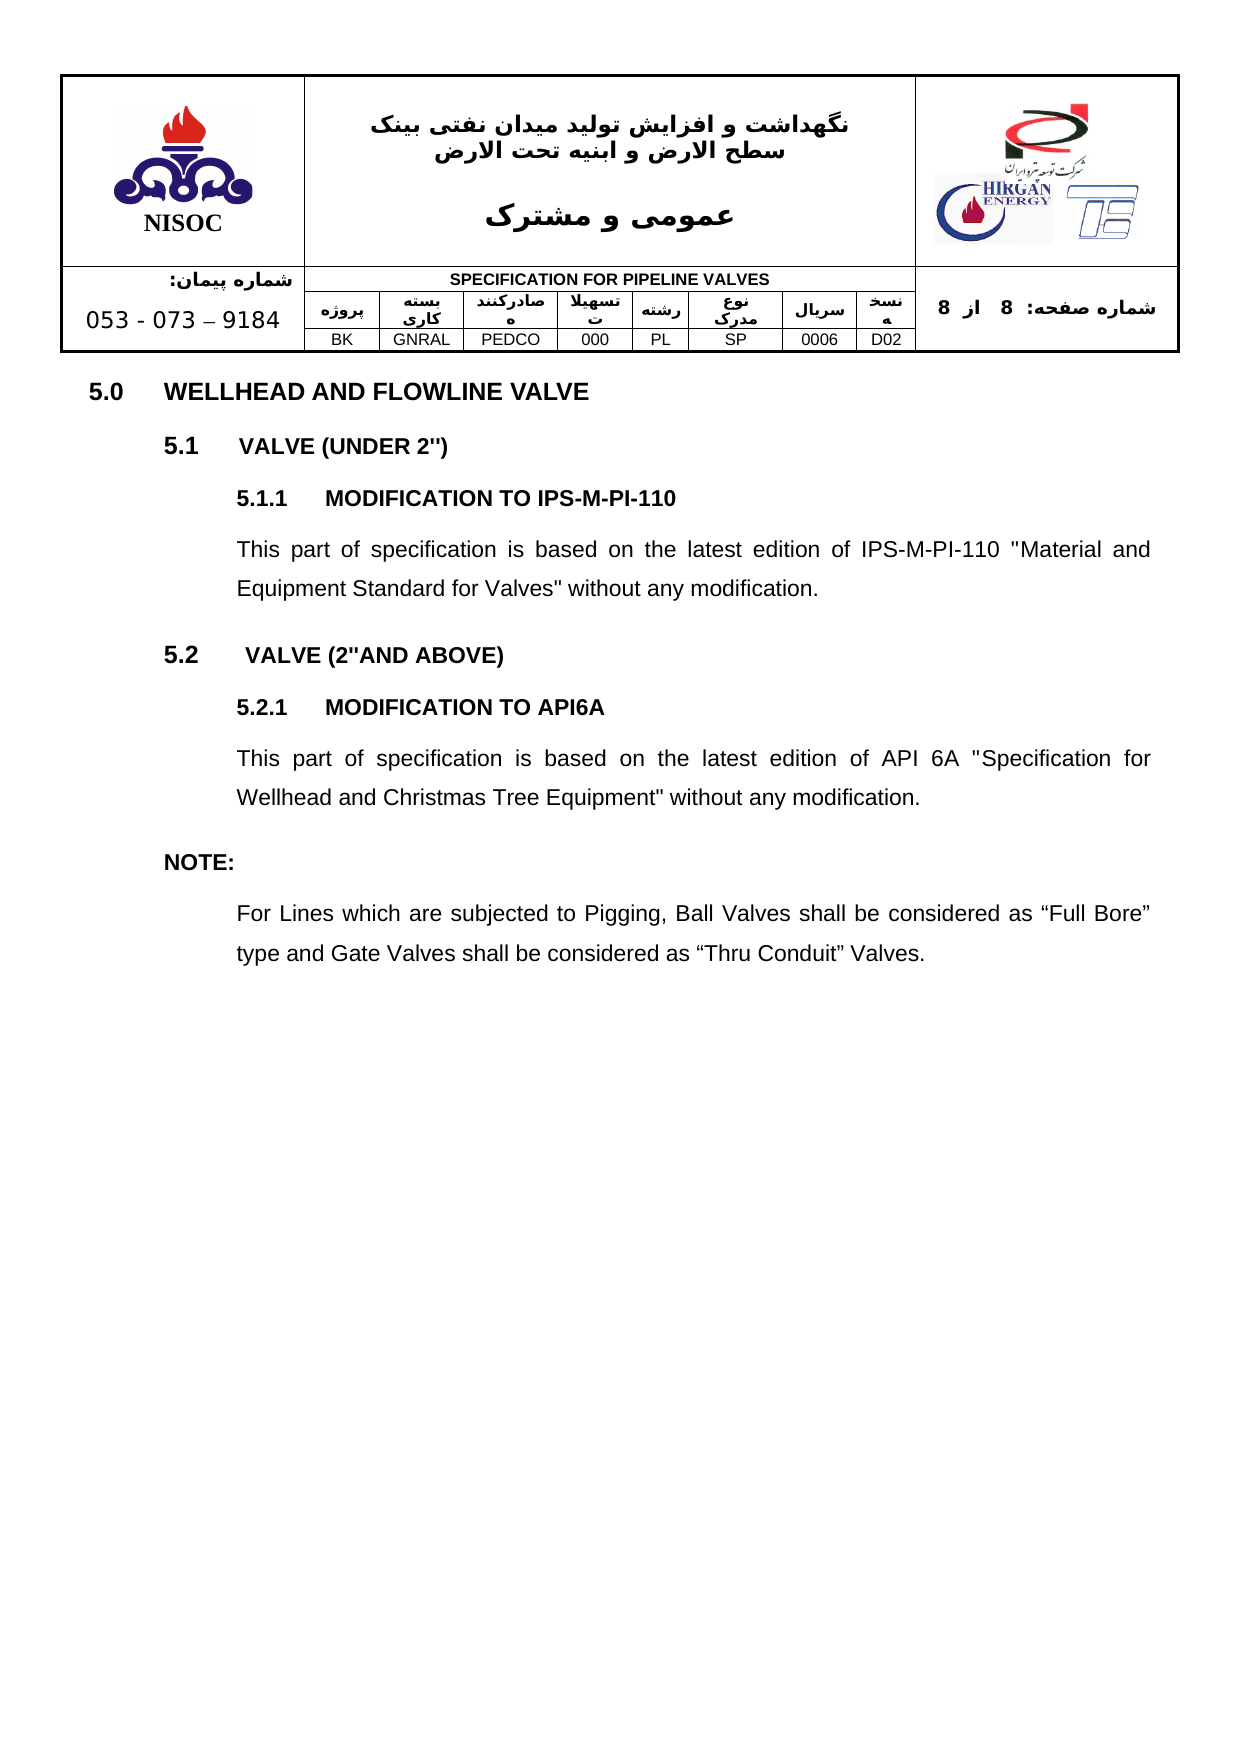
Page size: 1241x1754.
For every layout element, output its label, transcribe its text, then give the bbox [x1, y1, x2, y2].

text This part of specification is based on the latest edition of API 6A "Specification for Wellhead and Christmas Tree Equipment" without any modification. [236, 745, 1151, 811]
subtitle MODIFICATION TO API6A [236, 693, 1152, 720]
picture [934, 103, 1089, 244]
picture [114, 106, 253, 208]
subtitle VALVE (2''and above) [164, 640, 1152, 668]
text This part of specification is based on the latest edition of IPS-M-PI-110 "Material and Equipment Standard for Valves" without any modification. [236, 536, 1151, 602]
subtitle VALVE (under 2'') [164, 431, 1152, 459]
list WELLHEAD AND FLOWLINE VALVE [89, 377, 1152, 406]
subtitle MODIFICATION TO IPS-M-PI-110 [236, 484, 1152, 511]
text For Lines which are subjected to Pigging, Ball Valves shall be considered as “Full Bore” type and Gate Valves shall be considered as “Thru Conduit” Valves. [236, 900, 1151, 966]
subtitle Note: [164, 849, 1152, 875]
